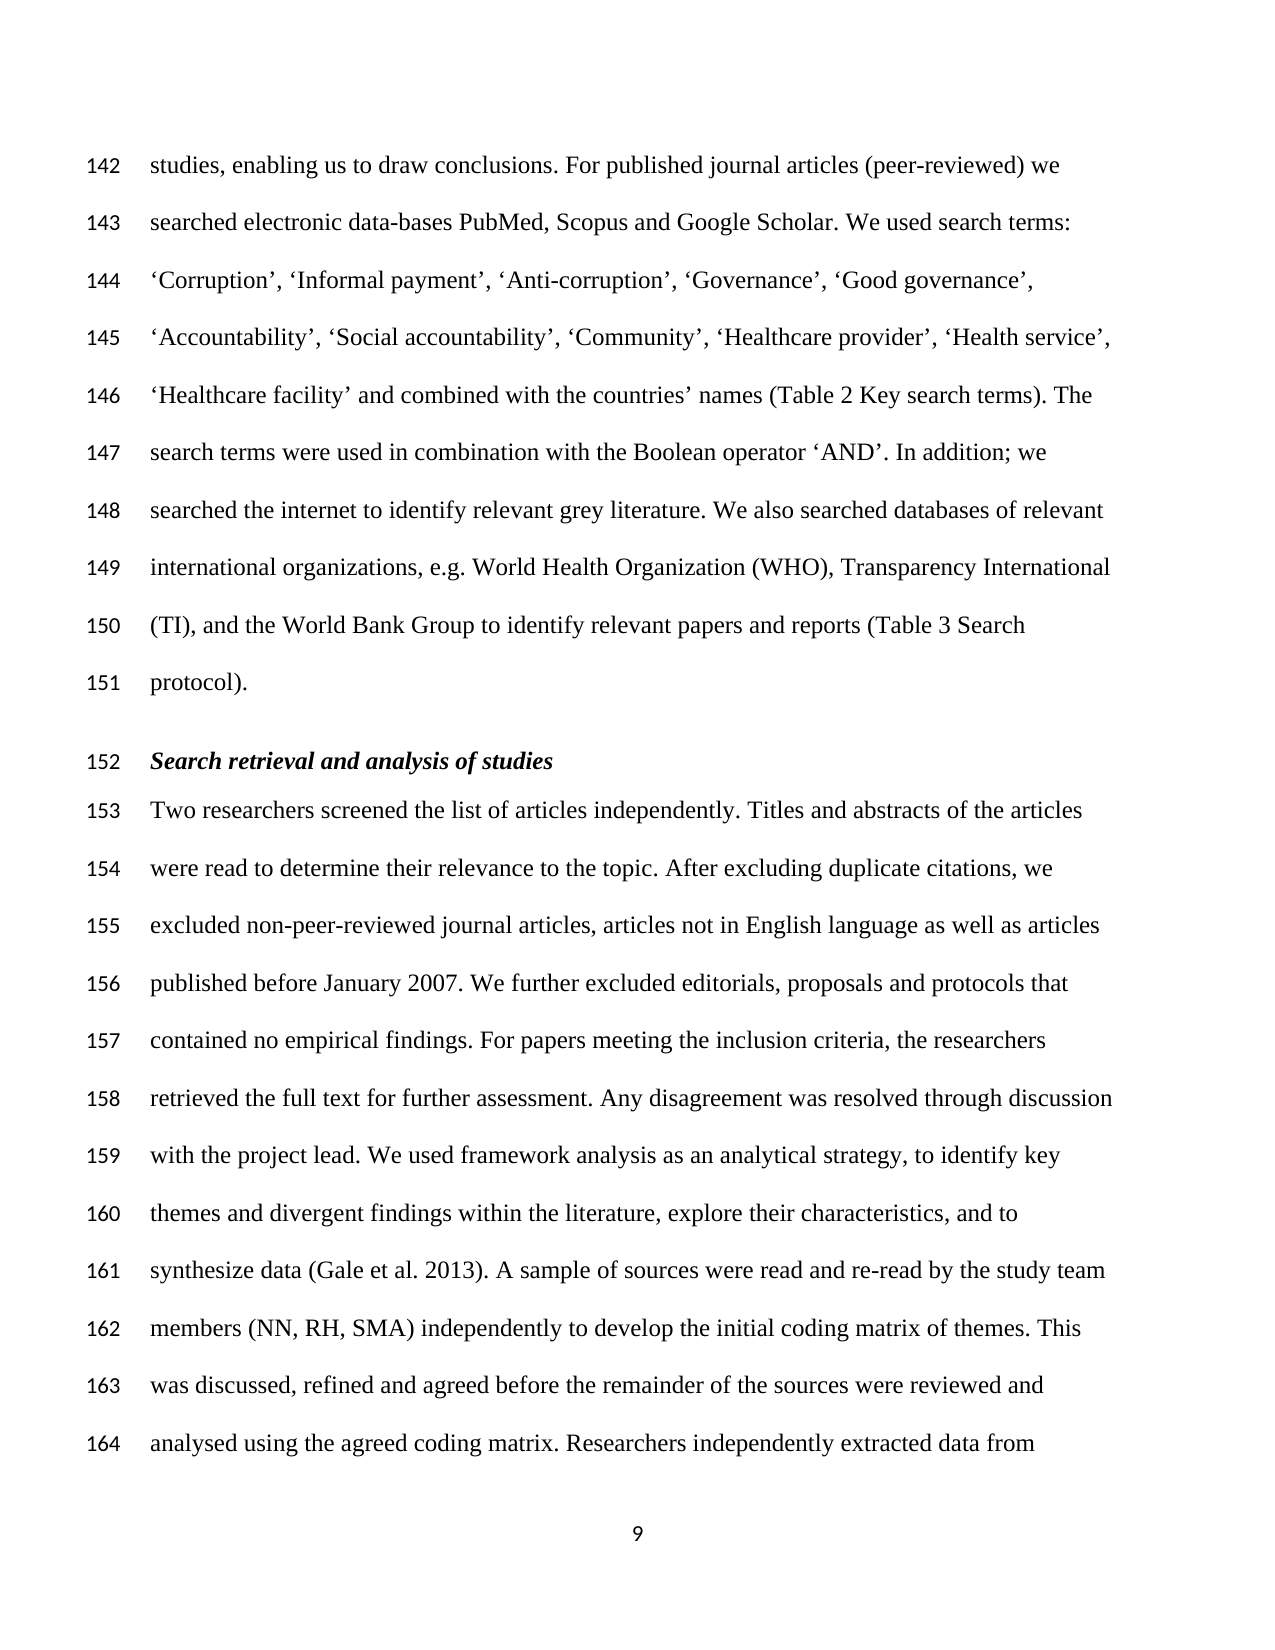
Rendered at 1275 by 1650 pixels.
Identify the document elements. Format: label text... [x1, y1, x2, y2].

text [150, 795, 1125, 1457]
text Search retrieval and analysis of studies [150, 746, 1125, 774]
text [150, 150, 1125, 696]
